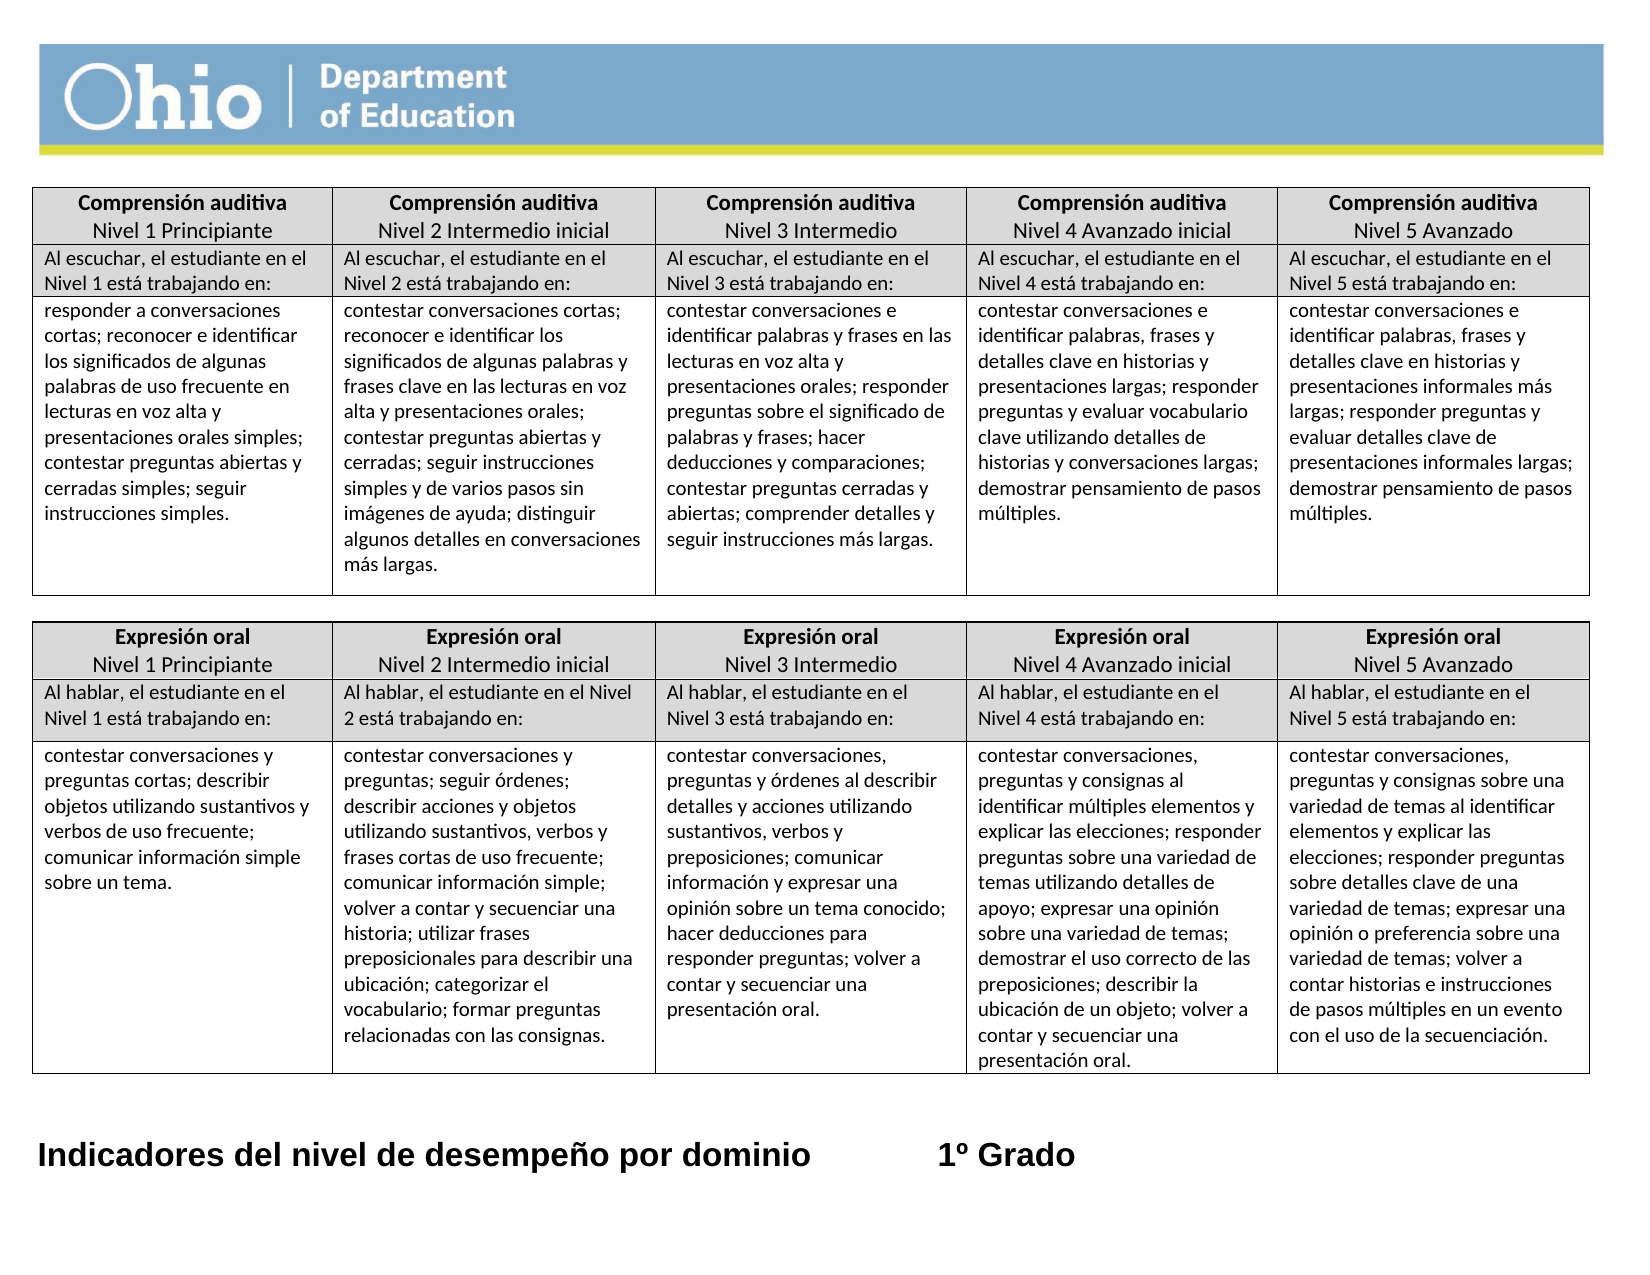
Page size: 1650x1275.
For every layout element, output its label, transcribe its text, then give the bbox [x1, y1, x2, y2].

table_cell contestar conversaciones, preguntas y consignas al identificar múltiples elementos y explicar las elecciones; responder preguntas sobre una variedad de temas utilizando detalles de apoyo; expresar una opinión sobre una variedad de temas; demostrar el uso correcto de las preposiciones; describir la ubicación de un objeto; volver a contar y secuenciar una presentación oral. [967, 742, 1277, 1073]
table_cell contestar conversaciones y preguntas cortas; describir objetos utilizando sustantivos y verbos de uso frecuente; comunicar información simple sobre un tema. [33, 742, 332, 1073]
table_cell Al hablar, el estudiante en el Nivel 5 está trabajando en: [1278, 680, 1589, 741]
text Indicadores del nivel de desempeño por dominio 1º Grado [37, 1135, 1584, 1173]
table_header Expresión oral Nivel 4 Avanzado inicial [967, 623, 1277, 678]
table_cell Al hablar, el estudiante en el Nivel 3 está trabajando en: [656, 680, 966, 741]
table_cell contestar conversaciones e identificar palabras y frases en las lecturas en voz alta y presentaciones orales; responder preguntas sobre el significado de palabras y frases; hacer deducciones y comparaciones; contestar preguntas cerradas y abiertas; comprender detalles y seguir instrucciones más largas. [656, 297, 966, 595]
table_cell contestar conversaciones, preguntas y consignas sobre una variedad de temas al identificar elementos y explicar las elecciones; responder preguntas sobre detalles clave de una variedad de temas; expresar una opinión o preferencia sobre una variedad de temas; volver a contar historias e instrucciones de pasos múltiples en un evento con el uso de la secuenciación. [1278, 742, 1589, 1073]
table_cell Al hablar, el estudiante en el Nivel 2 está trabajando en: [333, 680, 655, 741]
picture [37, 44, 1605, 159]
table_cell Al escuchar, el estudiante en el Nivel 4 está trabajando en: [967, 245, 1277, 296]
table_cell Al escuchar, el estudiante en el Nivel 3 está trabajando en: [656, 245, 966, 296]
table_cell Al escuchar, el estudiante en el Nivel 5 está trabajando en: [1278, 245, 1589, 296]
table_header Comprensión auditiva Nivel 5 Avanzado [1278, 188, 1589, 244]
table_cell Al escuchar, el estudiante en el Nivel 1 está trabajando en: [33, 245, 332, 296]
table_cell Al escuchar, el estudiante en el Nivel 2 está trabajando en: [333, 245, 655, 296]
table_header Expresión oral Nivel 3 Intermedio [656, 623, 966, 678]
table_header Expresión oral Nivel 1 Principiante [33, 623, 332, 678]
table_cell contestar conversaciones y preguntas; seguir órdenes; describir acciones y objetos utilizando sustantivos, verbos y frases cortas de uso frecuente; comunicar información simple; volver a contar y secuenciar una historia; utilizar frases preposicionales para describir una ubicación; categorizar el vocabulario; formar preguntas relacionadas con las consignas. [333, 742, 655, 1073]
table_header Comprensión auditiva Nivel 1 Principiante [33, 188, 332, 244]
table_cell responder a conversaciones cortas; reconocer e identificar los significados de algunas palabras de uso frecuente en lecturas en voz alta y presentaciones orales simples; contestar preguntas abiertas y cerradas simples; seguir instrucciones simples. [33, 297, 332, 595]
table_header Comprensión auditiva Nivel 4 Avanzado inicial [967, 188, 1277, 244]
table_cell Al hablar, el estudiante en el Nivel 1 está trabajando en: [33, 680, 332, 741]
table_header Comprensión auditiva Nivel 2 Intermedio inicial [333, 188, 655, 244]
table_cell contestar conversaciones e identificar palabras, frases y detalles clave en historias y presentaciones largas; responder preguntas y evaluar vocabulario clave utilizando detalles de historias y conversaciones largas; demostrar pensamiento de pasos múltiples. [967, 297, 1277, 595]
table_cell contestar conversaciones, preguntas y órdenes al describir detalles y acciones utilizando sustantivos, verbos y preposiciones; comunicar información y expresar una opinión sobre un tema conocido; hacer deducciones para responder preguntas; volver a contar y secuenciar una presentación oral. [656, 742, 966, 1073]
table_header Comprensión auditiva Nivel 3 Intermedio [656, 188, 966, 244]
table_cell contestar conversaciones cortas; reconocer e identificar los significados de algunas palabras y frases clave en las lecturas en voz alta y presentaciones orales; contestar preguntas abiertas y cerradas; seguir instrucciones simples y de varios pasos sin imágenes de ayuda; distinguir algunos detalles en conversaciones más largas. [333, 297, 655, 595]
table_header Expresión oral Nivel 5 Avanzado [1278, 623, 1589, 678]
table_cell Al hablar, el estudiante en el Nivel 4 está trabajando en: [967, 680, 1277, 741]
table_cell contestar conversaciones e identificar palabras, frases y detalles clave en historias y presentaciones informales más largas; responder preguntas y evaluar detalles clave de presentaciones informales largas; demostrar pensamiento de pasos múltiples. [1278, 297, 1589, 595]
table_header Expresión oral Nivel 2 Intermedio inicial [333, 623, 655, 678]
